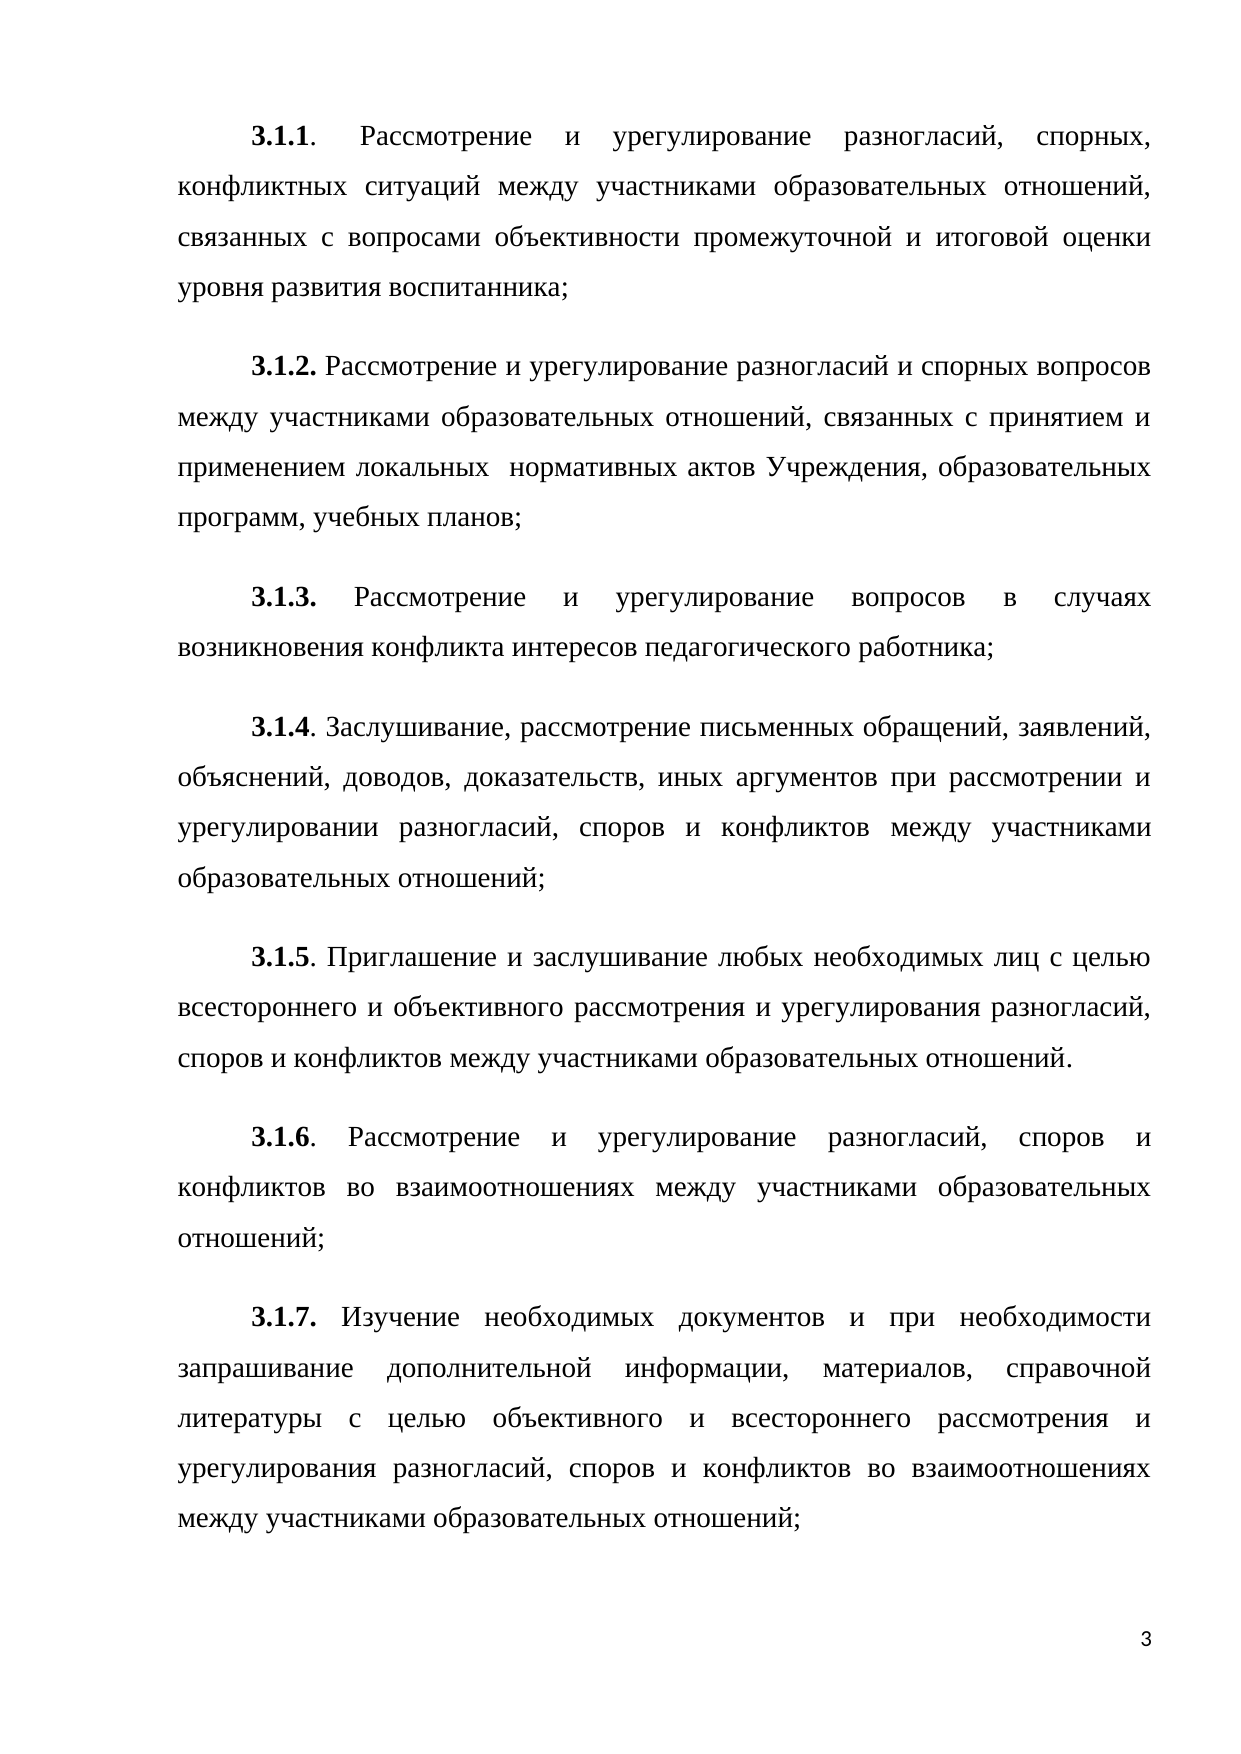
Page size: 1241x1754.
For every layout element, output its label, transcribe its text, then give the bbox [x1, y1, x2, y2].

text 3.1.2. Рассмотрение и урегулирование разногласий и спорных вопросов между участниками образовательных отношений, связанных с принятием и применением локальных нормативных актов Учреждения, образовательных программ, учебных планов; [177, 348, 1152, 533]
text 3.1.4. Заслушивание, рассмотрение письменных обращений, заявлений, объяснений, доводов, доказательств, иных аргументов при рассмотрении и урегулировании разногласий, споров и конфликтов между участниками образовательных отношений; [177, 709, 1152, 893]
text 3.1.6. Рассмотрение и урегулирование разногласий, споров и конфликтов во взаимоотношениях между участниками образовательных отношений; [177, 1119, 1152, 1253]
text 3.1.7. Изучение необходимых документов и при необходимости запрашивание дополнительной информации, материалов, справочной литературы с целью объективного и всестороннего рассмотрения и урегулирования разногласий, споров и конфликтов во взаимоотношениях между участниками образовательных отношений; [177, 1299, 1152, 1534]
text 3.1.5. Приглашение и заслушивание любых необходимых лиц с целью всестороннего и объективного рассмотрения и урегулирования разногласий, споров и конфликтов между участниками образовательных отношений. [177, 939, 1152, 1073]
text 3.1.1. Рассмотрение и урегулирование разногласий, спорных, конфликтных ситуаций между участниками образовательных отношений, связанных с вопросами объективности промежуточной и итоговой оценки уровня развития воспитанника; [177, 118, 1152, 303]
text 3.1.3. Рассмотрение и урегулирование вопросов в случаях возникновения конфликта интересов педагогического работника; [177, 579, 1152, 663]
